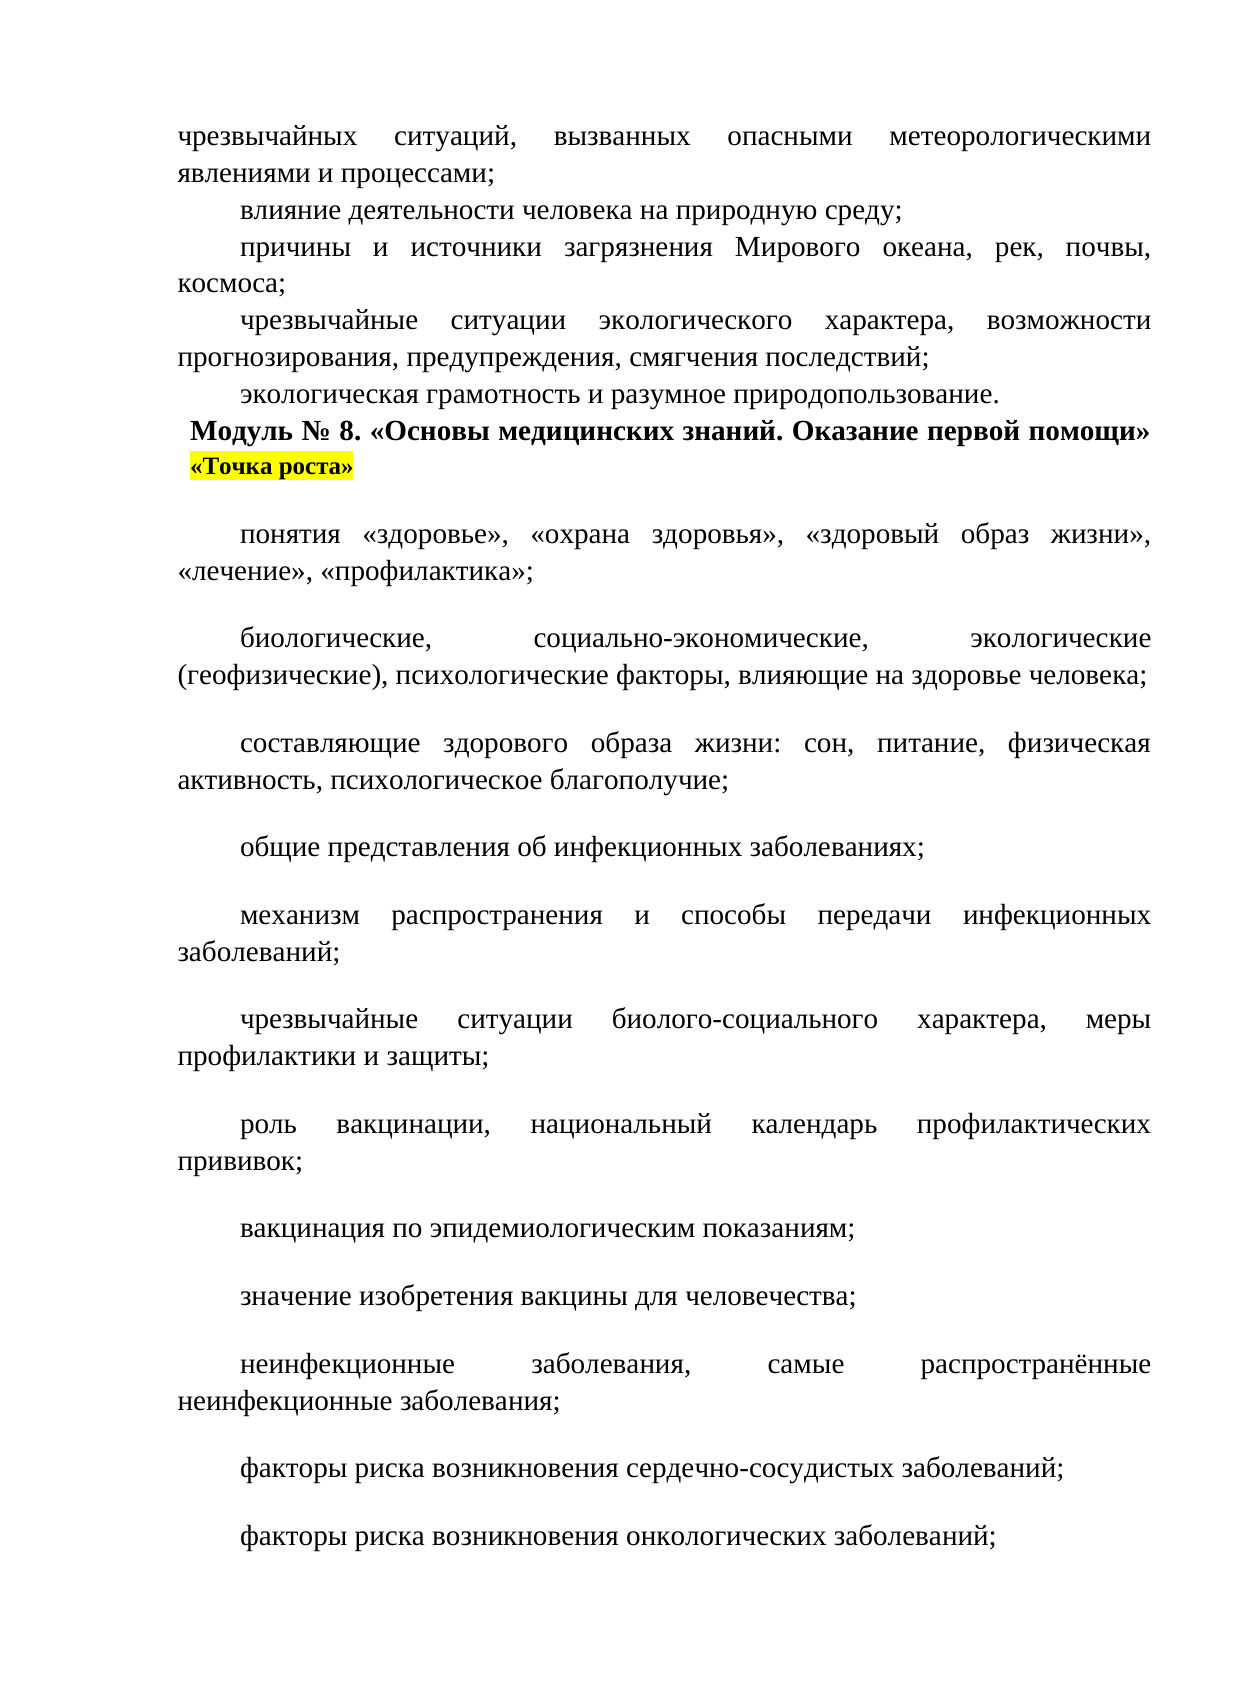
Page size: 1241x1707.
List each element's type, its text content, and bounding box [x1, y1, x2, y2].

text вакцинация по эпидемиологическим показаниям; [177, 1211, 1152, 1244]
text Модуль № 8. «Основы медицинских знаний. Оказание первой помощи» «Точка роста» [190, 413, 1152, 480]
text значение изобретения вакцины для человечества; [177, 1278, 1152, 1312]
text факторы риска возникновения сердечно-сосудистых заболеваний; [177, 1450, 1152, 1484]
text роль вакцинации, национальный календарь профилактических прививок; [177, 1106, 1152, 1177]
text чрезвычайные ситуации экологического характера, возможности прогнозирования, предупреждения, смягчения последствий; [177, 302, 1152, 373]
text механизм распространения и способы передачи инфекционных заболеваний; [177, 897, 1152, 968]
text причины и источники загрязнения Мирового океана, рек, почвы, космоса; [177, 229, 1152, 299]
text чрезвычайные ситуации биолого-социального характера, меры профилактики и защиты; [177, 1002, 1152, 1072]
text экологическая грамотность и разумное природопользование. [177, 376, 1152, 410]
text факторы риска возникновения онкологических заболеваний; [177, 1518, 1152, 1551]
text влияние деятельности человека на природную среду; [177, 192, 1152, 225]
text составляющие здорового образа жизни: сон, питание, физическая активность, психологическое благополучие; [177, 725, 1152, 796]
text неинфекционные заболевания, самые распространённые неинфекционные заболевания; [177, 1346, 1152, 1416]
text понятия «здоровье», «охрана здоровья», «здоровый образ жизни», «лечение», «профилактика»; [177, 516, 1152, 587]
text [177, 118, 1152, 188]
text общие представления об инфекционных заболеваниях; [177, 829, 1152, 863]
text биологические, социально-экономические, экологические (геофизические), психологические факторы, влияющие на здоровье человека; [177, 621, 1152, 691]
